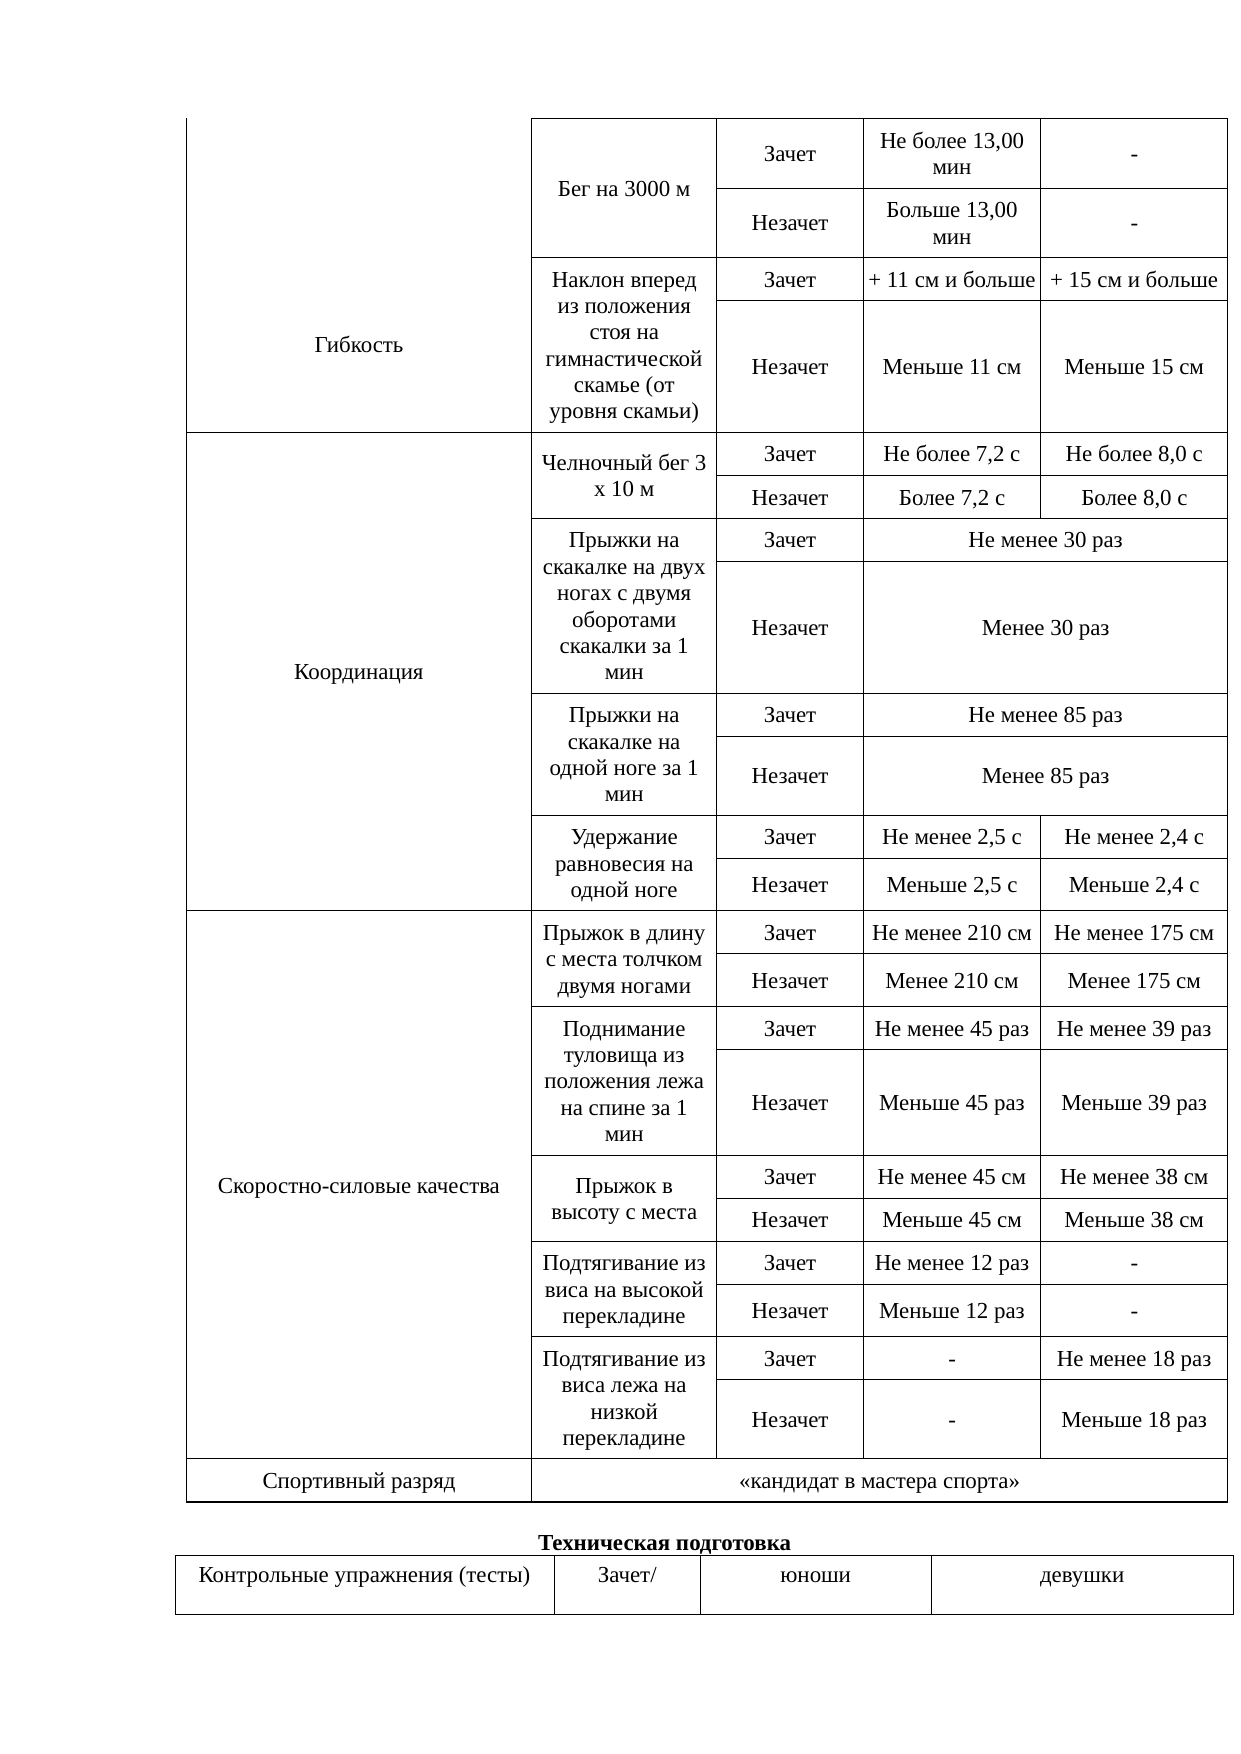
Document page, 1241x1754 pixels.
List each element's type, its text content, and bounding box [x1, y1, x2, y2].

table_header девушки [932, 1556, 1233, 1614]
table_cell Менее 175 см [1041, 954, 1227, 1006]
table_cell Прыжки на скакалке на двух ногах с двумя оборотами скакалки за 1 мин [532, 519, 716, 692]
table_cell Не менее 38 см [1041, 1156, 1227, 1197]
table_cell Бег на 3000 м [532, 119, 716, 257]
table_cell - [1041, 1285, 1227, 1336]
table_cell Не менее 210 см [864, 911, 1040, 953]
table_cell - [1041, 1242, 1227, 1283]
table_cell Скоростно-силовые качества [187, 911, 531, 1458]
table_cell Незачет [717, 954, 863, 1006]
table_cell Не более 7,2 с [864, 433, 1040, 475]
table_cell Зачет [717, 433, 863, 475]
table_cell Незачет [717, 737, 863, 814]
table_cell - [1041, 119, 1227, 187]
table_cell Наклон вперед из положения стоя на гимнастической скамье (от уровня скамьи) [532, 258, 716, 432]
table_cell Зачет [717, 911, 863, 953]
table_cell Меньше 45 раз [864, 1050, 1040, 1154]
table_cell Не менее 85 раз [864, 694, 1227, 736]
table_cell Меньше 15 см [1041, 301, 1227, 432]
table_cell + 15 см и больше [1041, 258, 1227, 300]
table_cell Незачет [717, 301, 863, 432]
table_cell Незачет [717, 1285, 863, 1336]
table_cell Меньше 2,4 с [1041, 859, 1227, 910]
table_cell Спортивный разряд [187, 1459, 531, 1501]
table_header юноши [701, 1556, 931, 1614]
table_cell Более 8,0 с [1041, 476, 1227, 518]
table_cell Удержание равновесия на одной ноге [532, 816, 716, 910]
table_cell Зачет [717, 816, 863, 858]
table_cell Меньше 18 раз [1041, 1380, 1227, 1458]
table_cell Меньше 39 раз [1041, 1050, 1227, 1154]
table_cell Не менее 175 см [1041, 911, 1227, 953]
table_cell Не менее 30 раз [864, 519, 1227, 561]
table_cell Прыжок в высоту с места [532, 1156, 716, 1241]
table_cell Зачет [717, 1007, 863, 1049]
table_cell Не менее 45 раз [864, 1007, 1040, 1049]
table_cell Незачет [717, 859, 863, 910]
table_cell Прыжки на скакалке на одной ноге за 1 мин [532, 694, 716, 814]
table_cell Незачет [717, 1199, 863, 1241]
table_cell Меньше 38 см [1041, 1199, 1227, 1241]
table_cell Не менее 18 раз [1041, 1337, 1227, 1379]
table_cell Менее 30 раз [864, 562, 1227, 692]
table_cell Зачет [717, 694, 863, 736]
table_cell Больше 13,00 мин [864, 189, 1040, 257]
table_cell - [1041, 189, 1227, 257]
table_cell Подтягивание из виса лежа на низкой перекладине [532, 1337, 716, 1458]
table_cell Не более 8,0 с [1041, 433, 1227, 475]
table_cell Не менее 2,4 с [1041, 816, 1227, 858]
table_cell Незачет [717, 189, 863, 257]
table_cell + 11 см и больше [864, 258, 1040, 300]
table_cell Зачет [717, 1156, 863, 1197]
table_cell Не более 13,00 мин [864, 119, 1040, 187]
table_cell Незачет [717, 1050, 863, 1154]
table_cell Менее 85 раз [864, 737, 1227, 814]
table_cell «кандидат в мастера спорта» [532, 1459, 1227, 1501]
table_cell Подтягивание из виса на высокой перекладине [532, 1242, 716, 1336]
text Техническая подготовка [177, 1529, 1152, 1555]
table_cell Не менее 39 раз [1041, 1007, 1227, 1049]
table_header Зачет/ незачет [555, 1556, 700, 1614]
table_cell Не менее 12 раз [864, 1242, 1040, 1283]
table_cell Меньше 11 см [864, 301, 1040, 432]
table_cell Прыжок в длину с места толчком двумя ногами [532, 911, 716, 1006]
table_cell Гибкость [187, 257, 531, 432]
table_cell Не менее 2,5 с [864, 816, 1040, 858]
table_cell Не менее 45 см [864, 1156, 1040, 1197]
table_cell Незачет [717, 562, 863, 692]
table_cell Зачет [717, 1337, 863, 1379]
table_cell Зачет [717, 1242, 863, 1283]
table_cell Меньше 2,5 с [864, 859, 1040, 910]
table_cell Более 7,2 с [864, 476, 1040, 518]
table_cell Незачет [717, 1380, 863, 1458]
table_cell Зачет [717, 519, 863, 561]
table_cell Челночный бег 3 x 10 м [532, 433, 716, 518]
table_cell Незачет [717, 476, 863, 518]
table_cell Менее 210 см [864, 954, 1040, 1006]
table_cell - [864, 1337, 1040, 1379]
table_cell Поднимание туловища из положения лежа на спине за 1 мин [532, 1007, 716, 1154]
table_cell Зачет [717, 258, 863, 300]
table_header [176, 1556, 554, 1614]
table_cell Меньше 12 раз [864, 1285, 1040, 1336]
table_cell Зачет [717, 119, 863, 187]
table_cell Координация [187, 433, 531, 910]
table_cell Меньше 45 см [864, 1199, 1040, 1241]
table_cell - [864, 1380, 1040, 1458]
